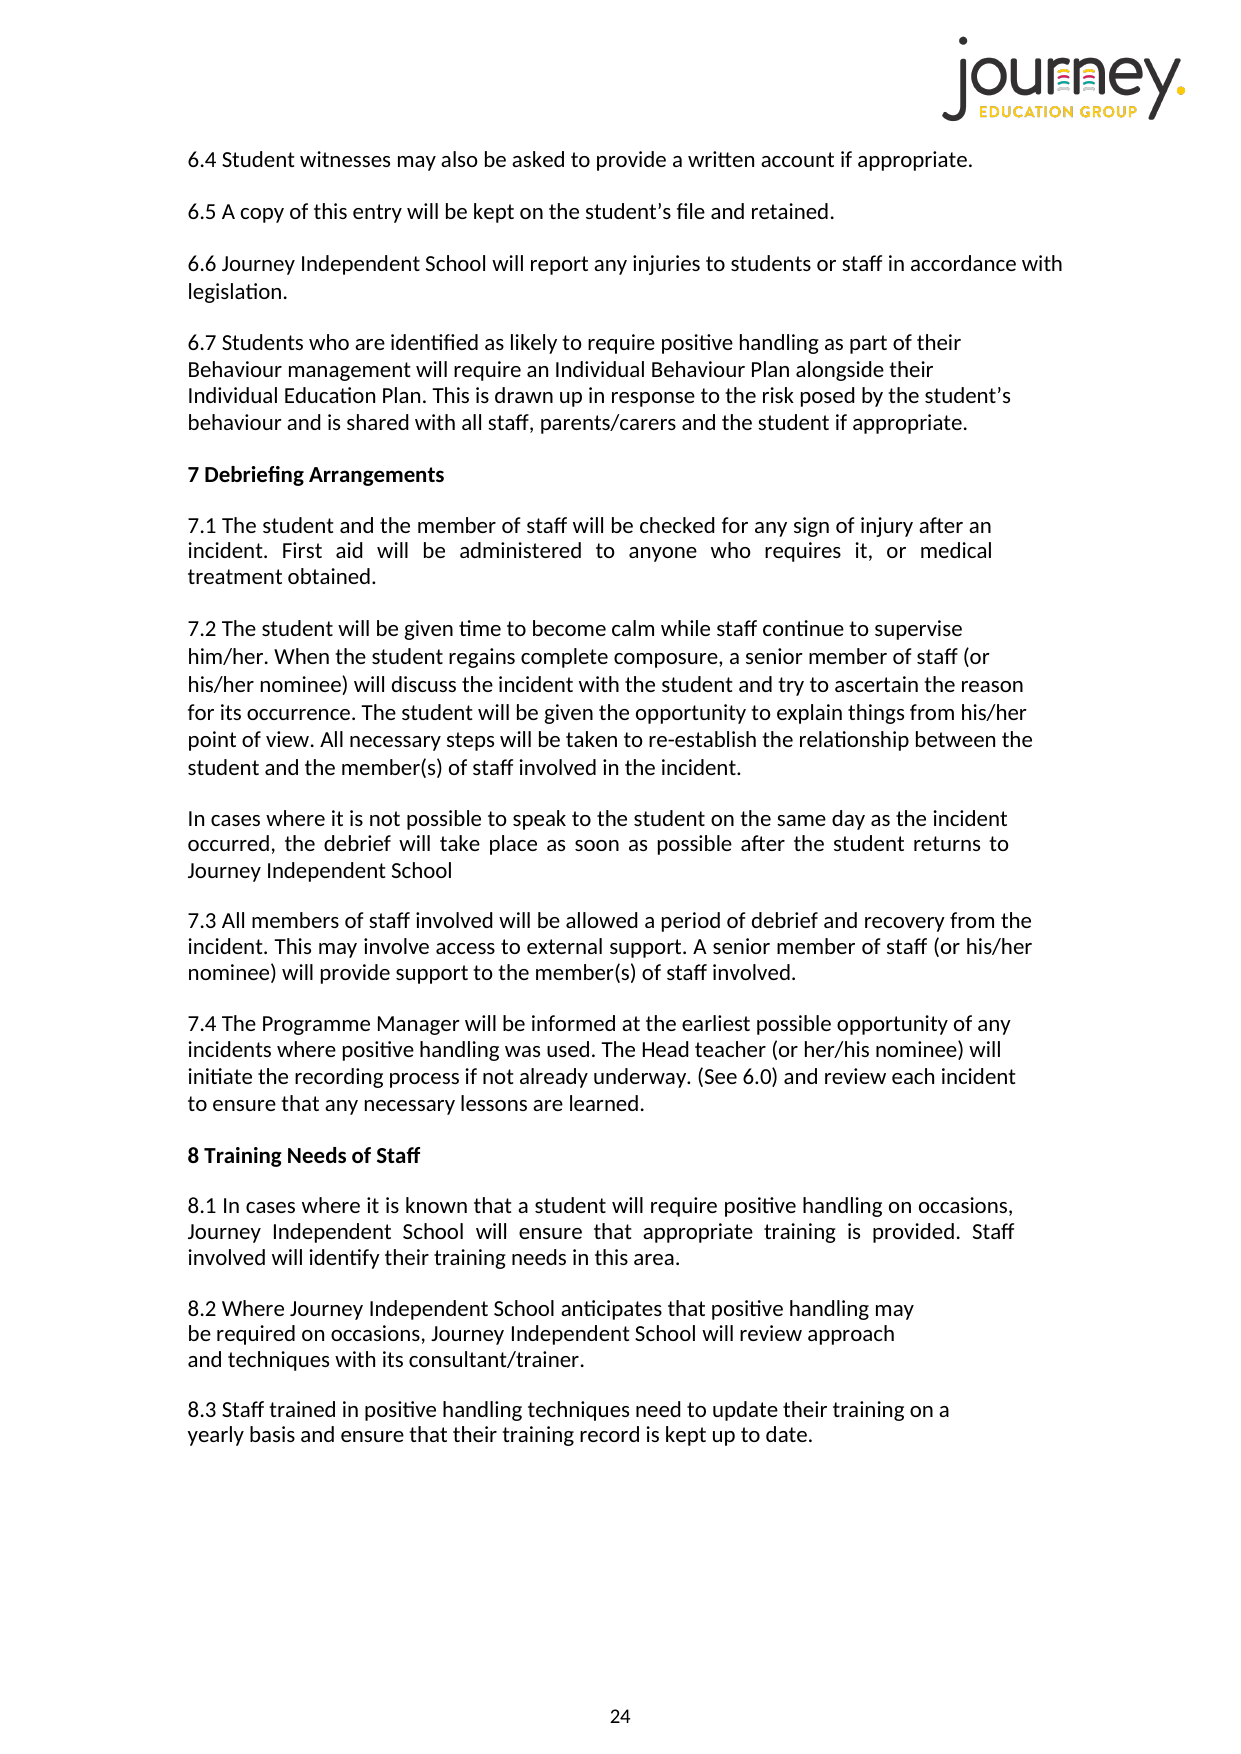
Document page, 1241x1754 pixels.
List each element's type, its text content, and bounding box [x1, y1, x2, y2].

text 8 Training Needs of Staff [187, 1141, 1090, 1169]
text In cases where it is not possible to speak to the student on the same day as the incident occurred, the debrief will take place as soon as possible after the student returns to Journey Independent School [187, 805, 1011, 884]
text 7.4 The Programme Manager will be informed at the earliest possible opportunity of any incidents where positive handling was used. The Head teacher (or her/his nominee) will initiate the recording process if not already underway. (See 6.0) and review each incident to ensure that any necessary lessons are learned. [187, 1010, 1040, 1117]
text 6.5 A copy of this entry will be kept on the student’s file and retained. [187, 197, 1090, 225]
text 7.3 All members of staff involved will be allowed a period of debrief and recovery from the incident. This may involve access to external support. A senior member of staff (or his/her nominee) will provide support to the member(s) of staff involved. [187, 908, 1034, 986]
text 8.3 Staff trained in positive handling techniques need to update their training on a yearly basis and ensure that their training record is kept up to date. [187, 1398, 1011, 1448]
text 6.7 Students who are identified as likely to require positive handling as part of their Behaviour management will require an Individual Behaviour Plan alongside their Individual Education Plan. This is drawn up in response to the risk posed by the student’s behaviour and is shared with all staff, parents/carers and the student if appropriate. [187, 329, 1030, 436]
text 7.1 The student and the member of staff will be checked for any sign of injury after an incident. First aid will be administered to anyone who requires it, or medical treatment obtained. [187, 512, 994, 591]
text 7.2 The student will be given time to become calm while staff continue to supervise him/her. When the student regains complete composure, a senior member of staff (or his/her nominee) will discuss the incident with the student and try to ascertain the reason for its occurrence. The student will be given the opportunity to explain things from his/her point of view. All necessary steps will be taken to re-establish the relationship between the student and the member(s) of staff involved in the incident. [187, 614, 1051, 781]
text 8.1 In cases where it is known that a student will require positive handling on occasions, Journey Independent School will ensure that appropriate training is provided. Staff involved will identify their training needs in this area. [187, 1193, 1015, 1271]
text 6.4 Student witnesses may also be asked to provide a written account if appropriate. [187, 145, 1090, 173]
text 6.6 Journey Independent School will report any injuries to students or staff in accordance with legislation. [187, 249, 1090, 305]
picture [929, 25, 1197, 136]
text 7 Debriefing Arrangements [187, 460, 1090, 488]
text 8.2 Where Journey Independent School anticipates that positive handling may be required on occasions, Journey Independent School will review approach and techniques with its consultant/trainer. [187, 1295, 917, 1374]
